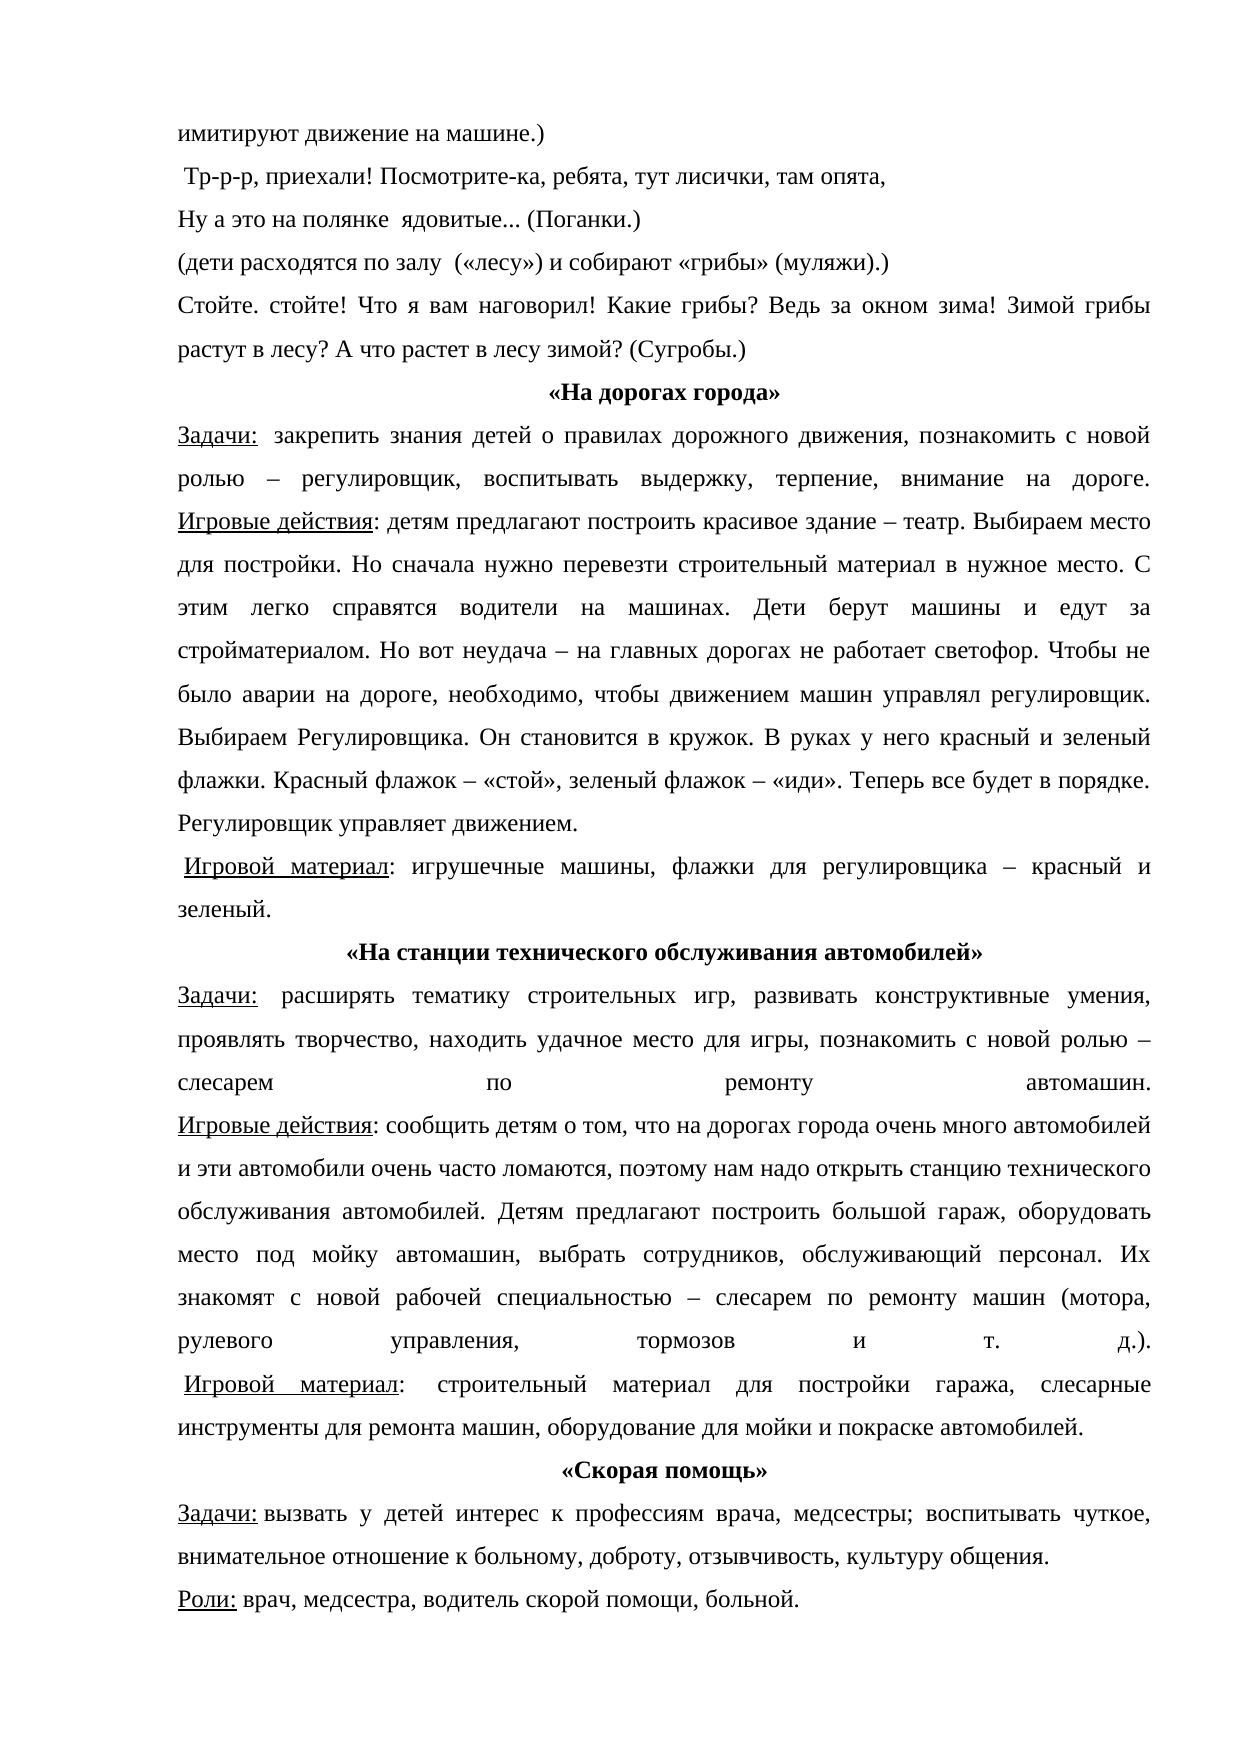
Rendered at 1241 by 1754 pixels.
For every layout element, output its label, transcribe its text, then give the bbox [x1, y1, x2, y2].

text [177, 118, 1152, 147]
text Стойте. стойте! Что я вам наговорил! Какие грибы? Ведь за окном зима! Зимой грибы растут в лесу? А что растет в лесу зимой? (Сугробы.) [177, 291, 1152, 362]
text Задачи: расширять тематику строительных игр, развивать конструктивные умения, проявлять творчество, находить удачное место для игры, познакомить с новой ролью – слесарем по ремонту автомашин. Игровые действия: сообщить детям о том, что на дорогах города очень много автомобилей и эти автомобили очень часто ломаются, поэтому нам надо открыть станцию технического обслуживания автомобилей. Детям предлагают построить большой гараж, оборудовать место под мойку автомашин, выбрать сотрудников, обслуживающий персонал. Их знакомят с новой рабочей специальностью – слесарем по ремонту машин (мотора, рулевого управления, тормозов и т. д.). Игровой материал: строительный материал для постройки гаража, слесарные инструменты для ремонта машин, оборудование для мойки и покраске автомобилей. [177, 981, 1152, 1441]
text «На дорогах города» [177, 377, 1152, 406]
text «На станции технического обслуживания автомобилей» [177, 937, 1152, 966]
text Задачи: вызвать у детей интерес к профессиям врача, медсестры; воспитывать чуткое, внимательное отношение к больному, доброту, отзывчивость, культуру общения. [177, 1498, 1152, 1570]
text Задачи: закрепить знания детей о правилах дорожного движения, познакомить с новой ролью – регулировщик, воспитывать выдержку, терпение, внимание на дороге. Игровые действия: детям предлагают построить красивое здание – театр. Выбираем место для постройки. Но сначала нужно перевезти строительный материал в нужное место. С этим легко справятся водители на машинах. Дети берут машины и едут за стройматериалом. Но вот неудача – на главных дорогах не работает светофор. Чтобы не было аварии на дороге, необходимо, чтобы движением машин управлял регулировщик. Выбираем Регулировщика. Он становится в кружок. В руках у него красный и зеленый флажки. Красный флажок – «стой», зеленый флажок – «иди». Теперь все будет в порядке. Регулировщик управляет движением. [177, 420, 1152, 837]
text «Скорая помощь» [177, 1455, 1152, 1484]
text Роли: врач, медсестра, водитель скорой помощи, больной. [177, 1584, 1152, 1613]
text Ну а это на полянке ядовитые... (Поганки.) [177, 204, 1152, 233]
text Игровой материал: игрушечные машины, флажки для регулировщика – красный и зеленый. [177, 851, 1152, 923]
text Тр-р-р, приехали! Посмотрите-ка, ребята, тут лисички, там опята, [177, 161, 1152, 190]
text (дети расходятся по залу («лесу») и собирают «грибы» (муляжи).) [177, 247, 1152, 276]
